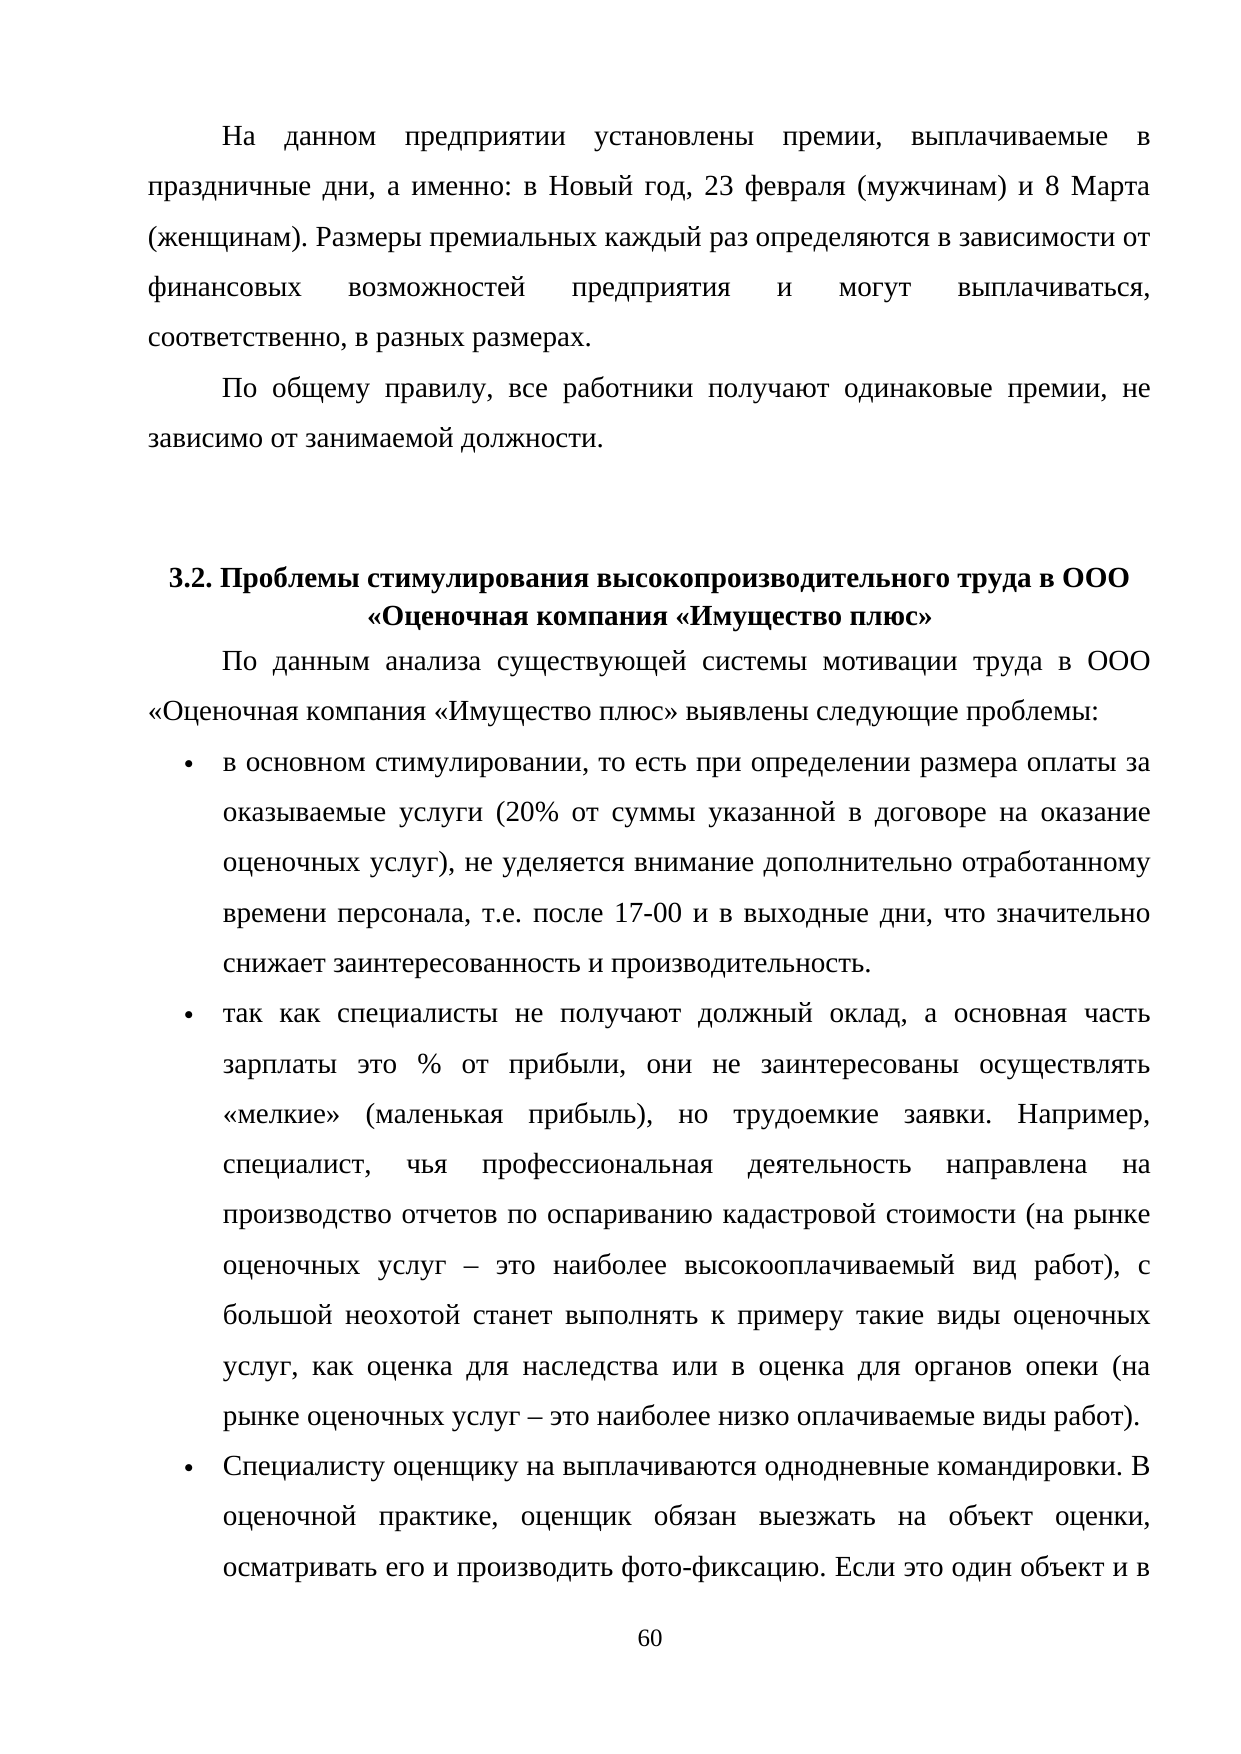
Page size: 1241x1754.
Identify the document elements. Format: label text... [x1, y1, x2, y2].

list в основном стимулировании, то есть при определении размера оплаты за оказываемые услуги (20% от суммы указанной в договоре на оказание оценочных услуг), не уделяется внимание дополнительно отработанному времени персонала, т.е. после 17-00 и в выходные дни, что значительно снижает заинтересованность и производительность. [185, 744, 1152, 979]
text По данным анализа существующей системы мотивации труда в ООО «Оценочная компания «Имущество плюс» выявлены следующие проблемы: [148, 643, 1152, 727]
text 3.2. Проблемы стимулирования высокопроизводительного труда в ООО «Оценочная компания «Имущество плюс» [148, 560, 1152, 632]
list так как специалисты не получают должный оклад, а основная часть зарплаты это % от прибыли, они не заинтересованы осуществлять «мелкие» (маленькая прибыль), но трудоемкие заявки. Например, специалист, чья профессиональная деятельность направлена на производство отчетов по оспариванию кадастровой стоимости (на рынке оценочных услуг – это наиболее высокооплачиваемый вид работ), с большой неохотой станет выполнять к примеру такие виды оценочных услуг, как оценка для наследства или в оценка для органов опеки (на рынке оценочных услуг – это наиболее низко оплачиваемые виды работ). [185, 995, 1152, 1431]
text По общему правилу, все работники получают одинаковые премии, не зависимо от занимаемой должности. [148, 370, 1152, 453]
text На данном предприятии установлены премии, выплачиваемые в праздничные дни, а именно: в Новый год, 23 февраля (мужчинам) и 8 Марта (женщинам). Размеры премиальных каждый раз определяются в зависимости от финансовых возможностей предприятия и могут выплачиваться, соответственно, в разных размерах. [148, 118, 1152, 353]
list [185, 1448, 1152, 1582]
